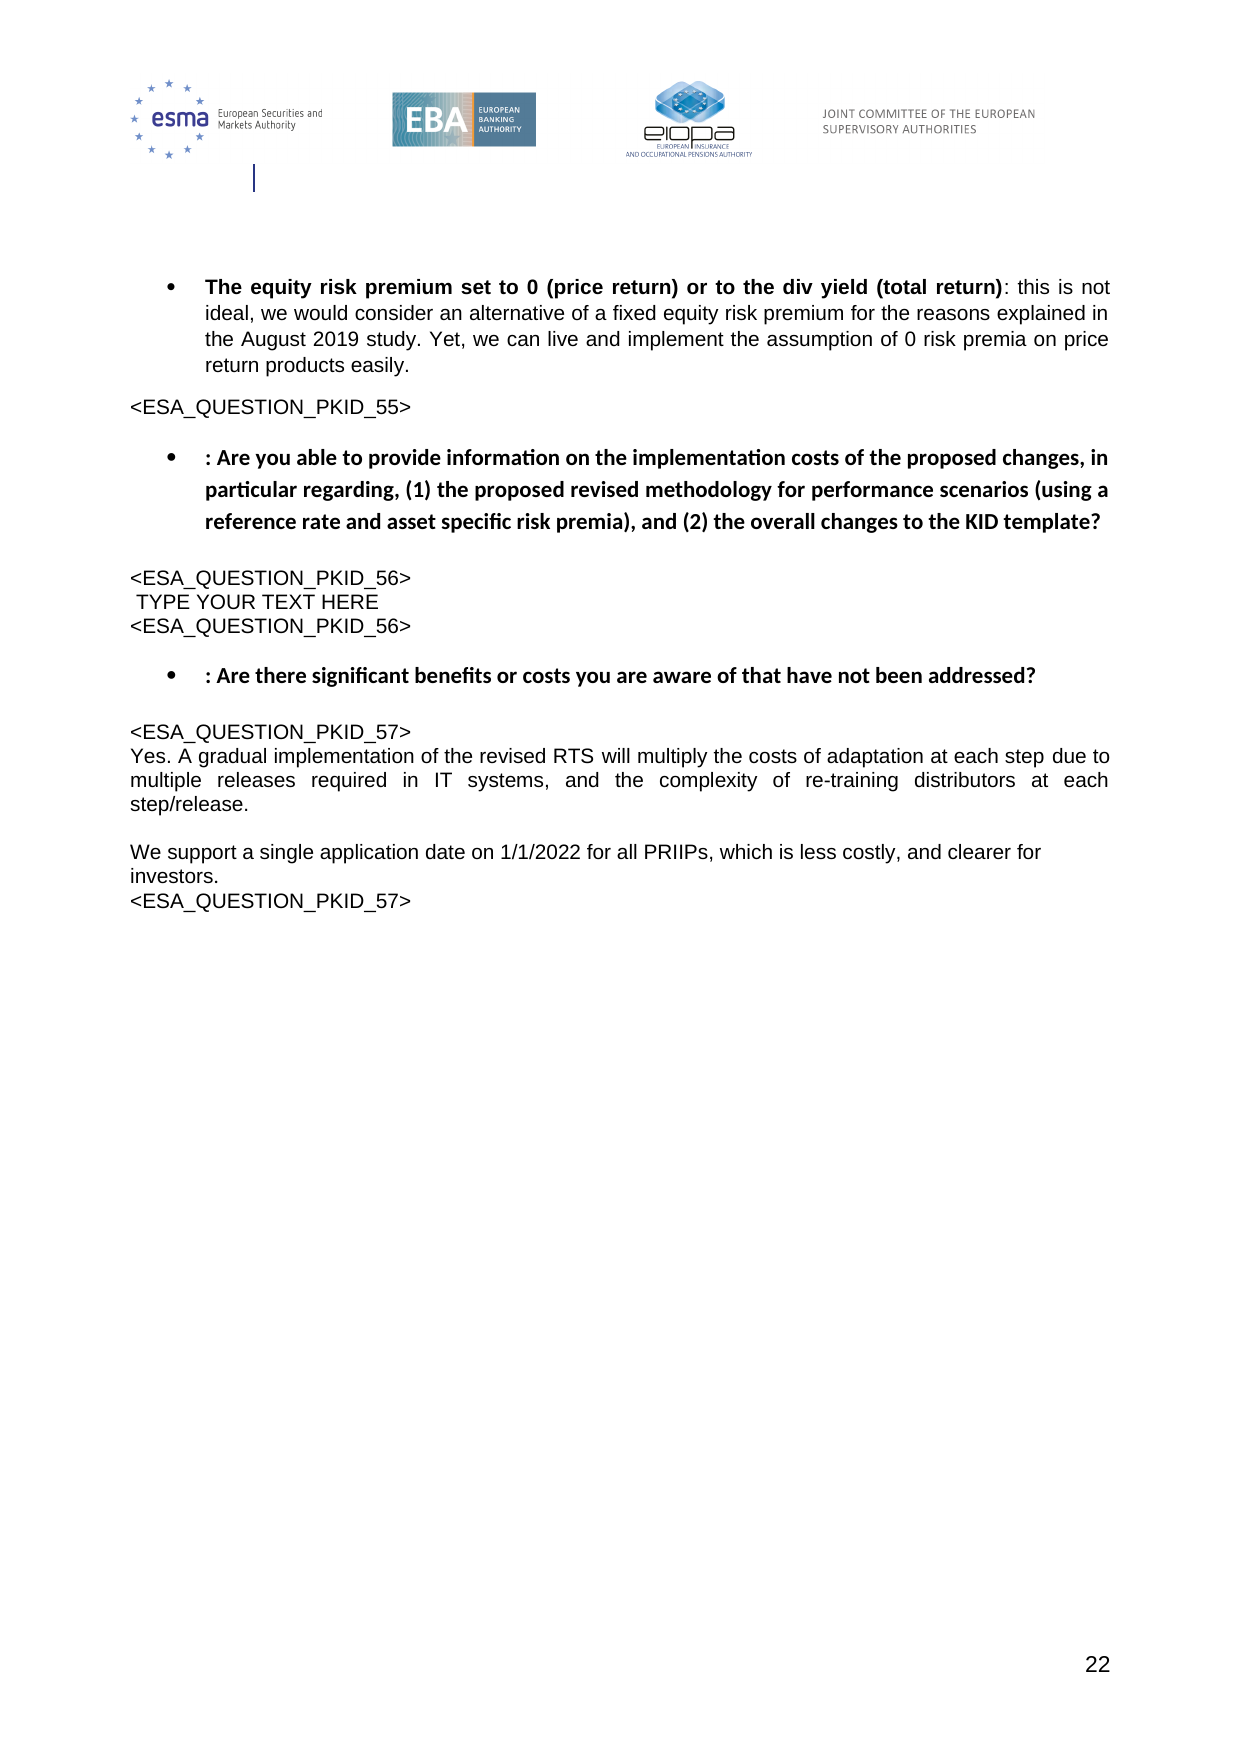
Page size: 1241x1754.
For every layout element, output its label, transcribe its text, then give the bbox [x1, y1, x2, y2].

text <ESA_QUESTION_PKID_56> [130, 613, 1110, 637]
text <ESA_QUESTION_PKID_56> [130, 566, 1110, 589]
text TYPE YOUR TEXT HERE [130, 589, 1110, 613]
text Yes. A gradual implementation of the revised RTS will multiply the costs of adaptation at each step due to multiple releases required in IT systems, and the complexity of re-training distributors at each step/release. [130, 744, 1110, 816]
text <ESA_QUESTION_PKID_57> [130, 720, 1110, 744]
list The equity risk premium set to 0 (price return) or to the div yield (total return): this is not ideal, we would consider an alternative of a fixed equity risk premium for the reasons explained in the August 2019 study. Yet, we can live and implement the assumption of 0 risk premia on price return products easily. [167, 275, 1110, 377]
list : Are there significant benefits or costs you are aware of that have not been addressed? [167, 661, 1110, 689]
text <ESA_QUESTION_PKID_57> [130, 889, 1110, 913]
text We support a single application date on 1/1/2022 for all PRIIPs, which is less costly, and clearer for investors. [130, 816, 1110, 889]
list : Are you able to provide information on the implementation costs of the proposed changes, in particular regarding, (1) the proposed revised methodology for performance scenarios (using a reference rate and asset specific risk premia), and (2) the overall changes to the KID template? [167, 443, 1110, 535]
picture [129, 73, 1045, 164]
text <ESA_QUESTION_PKID_55> [130, 395, 1110, 419]
